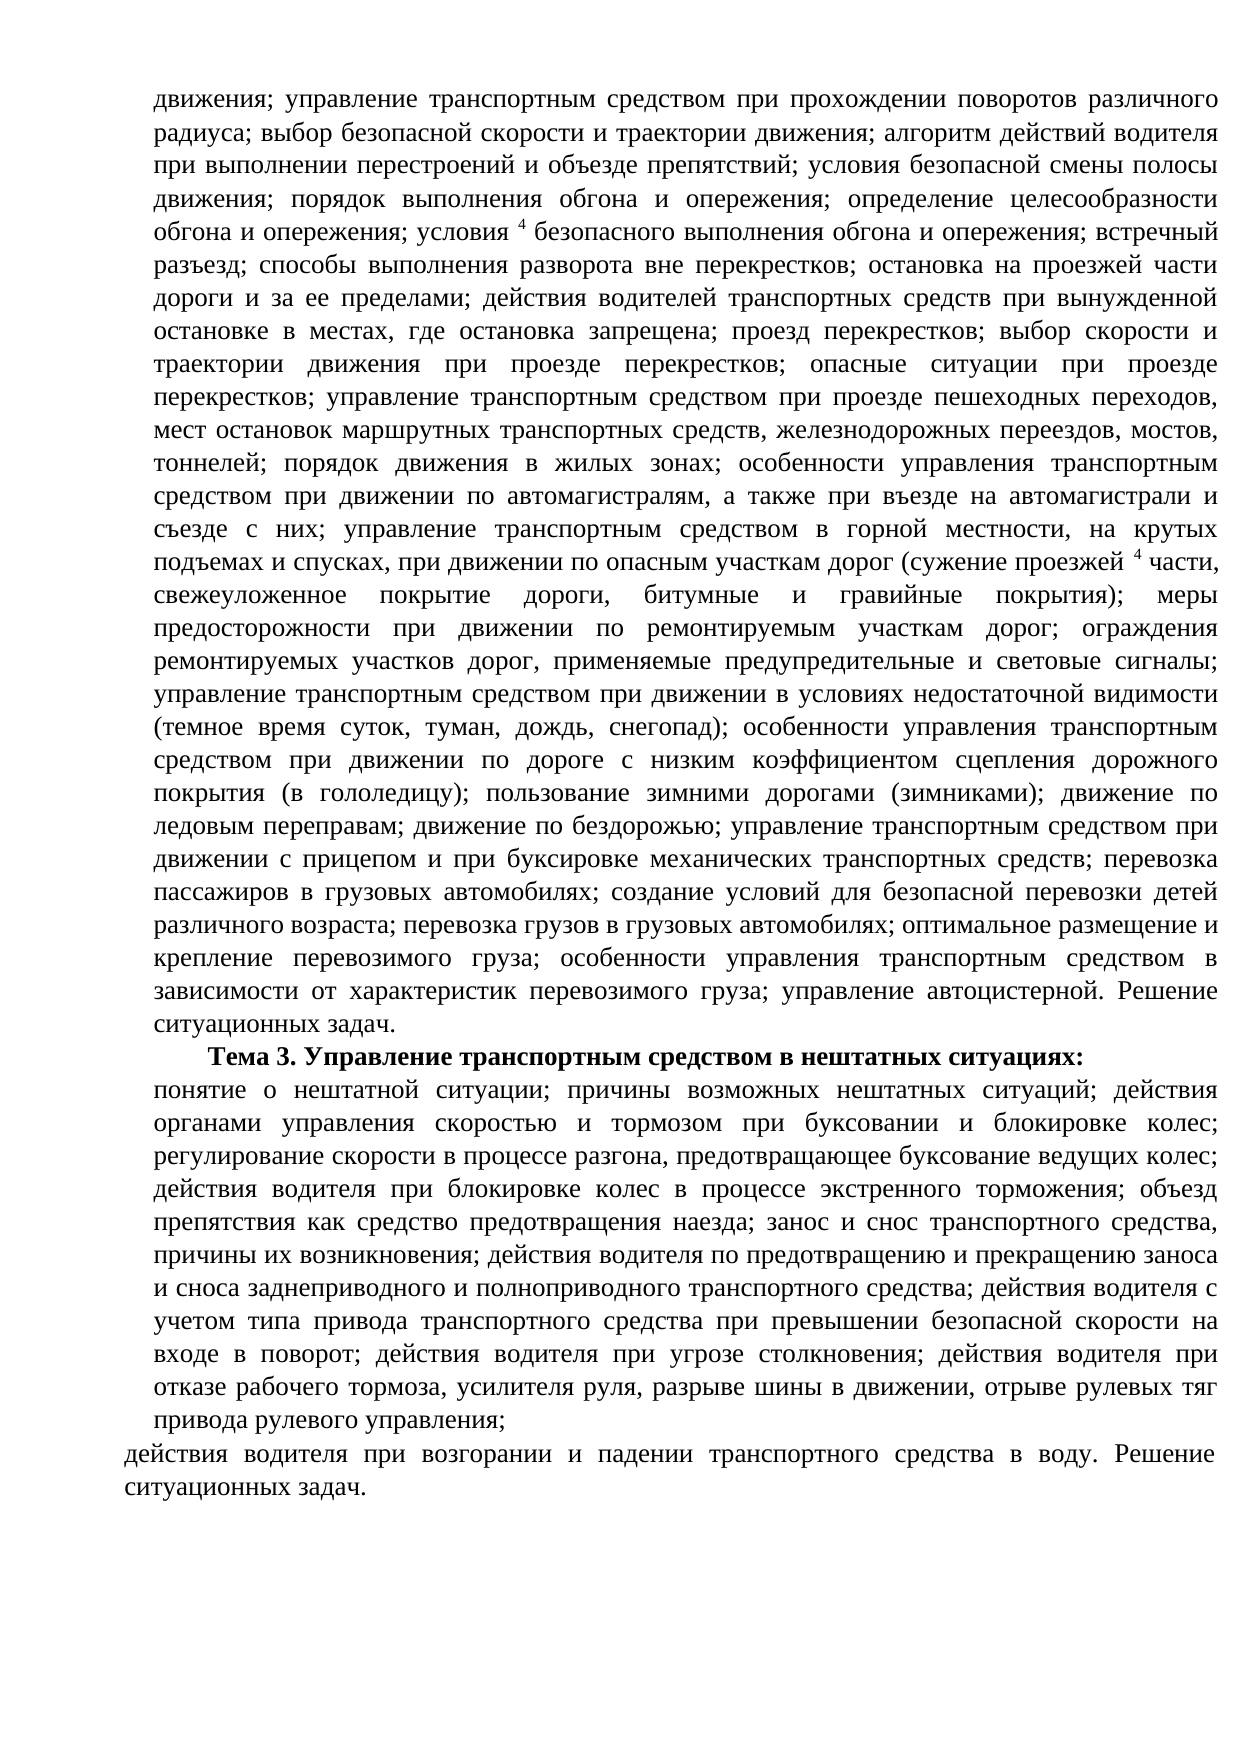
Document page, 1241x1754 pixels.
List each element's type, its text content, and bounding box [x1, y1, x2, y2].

text действия водителя при возгорании и падении транспортного средства в воду. Решение ситуационных задач. [124, 1435, 1217, 1502]
text понятие о нештатной ситуации; причины возможных нештатных ситуаций; действия органами управления скоростью и тормозом при буксовании и блокировке колес; регулирование скорости в процессе разгона, предотвращающее буксование ведущих колес; действия водителя при блокировке колес в процессе экстренного торможения; объезд препятствия как средство предотвращения наезда; занос и снос транспортного средства, причины их возникновения; действия водителя по предотвращению и прекращению заноса и сноса заднеприводного и полноприводного транспортного средства; действия водителя с учетом типа привода транспортного средства при превышении безопасной скорости на входе в поворот; действия водителя при угрозе столкновения; действия водителя при отказе рабочего тормоза, усилителя руля, разрыве шины в движении, отрыве рулевых тяг привода рулевого управления; [153, 1072, 1219, 1435]
text Тема 3. Управление транспортным средством в нештатных ситуациях: [207, 1039, 1226, 1072]
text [153, 82, 1219, 1039]
